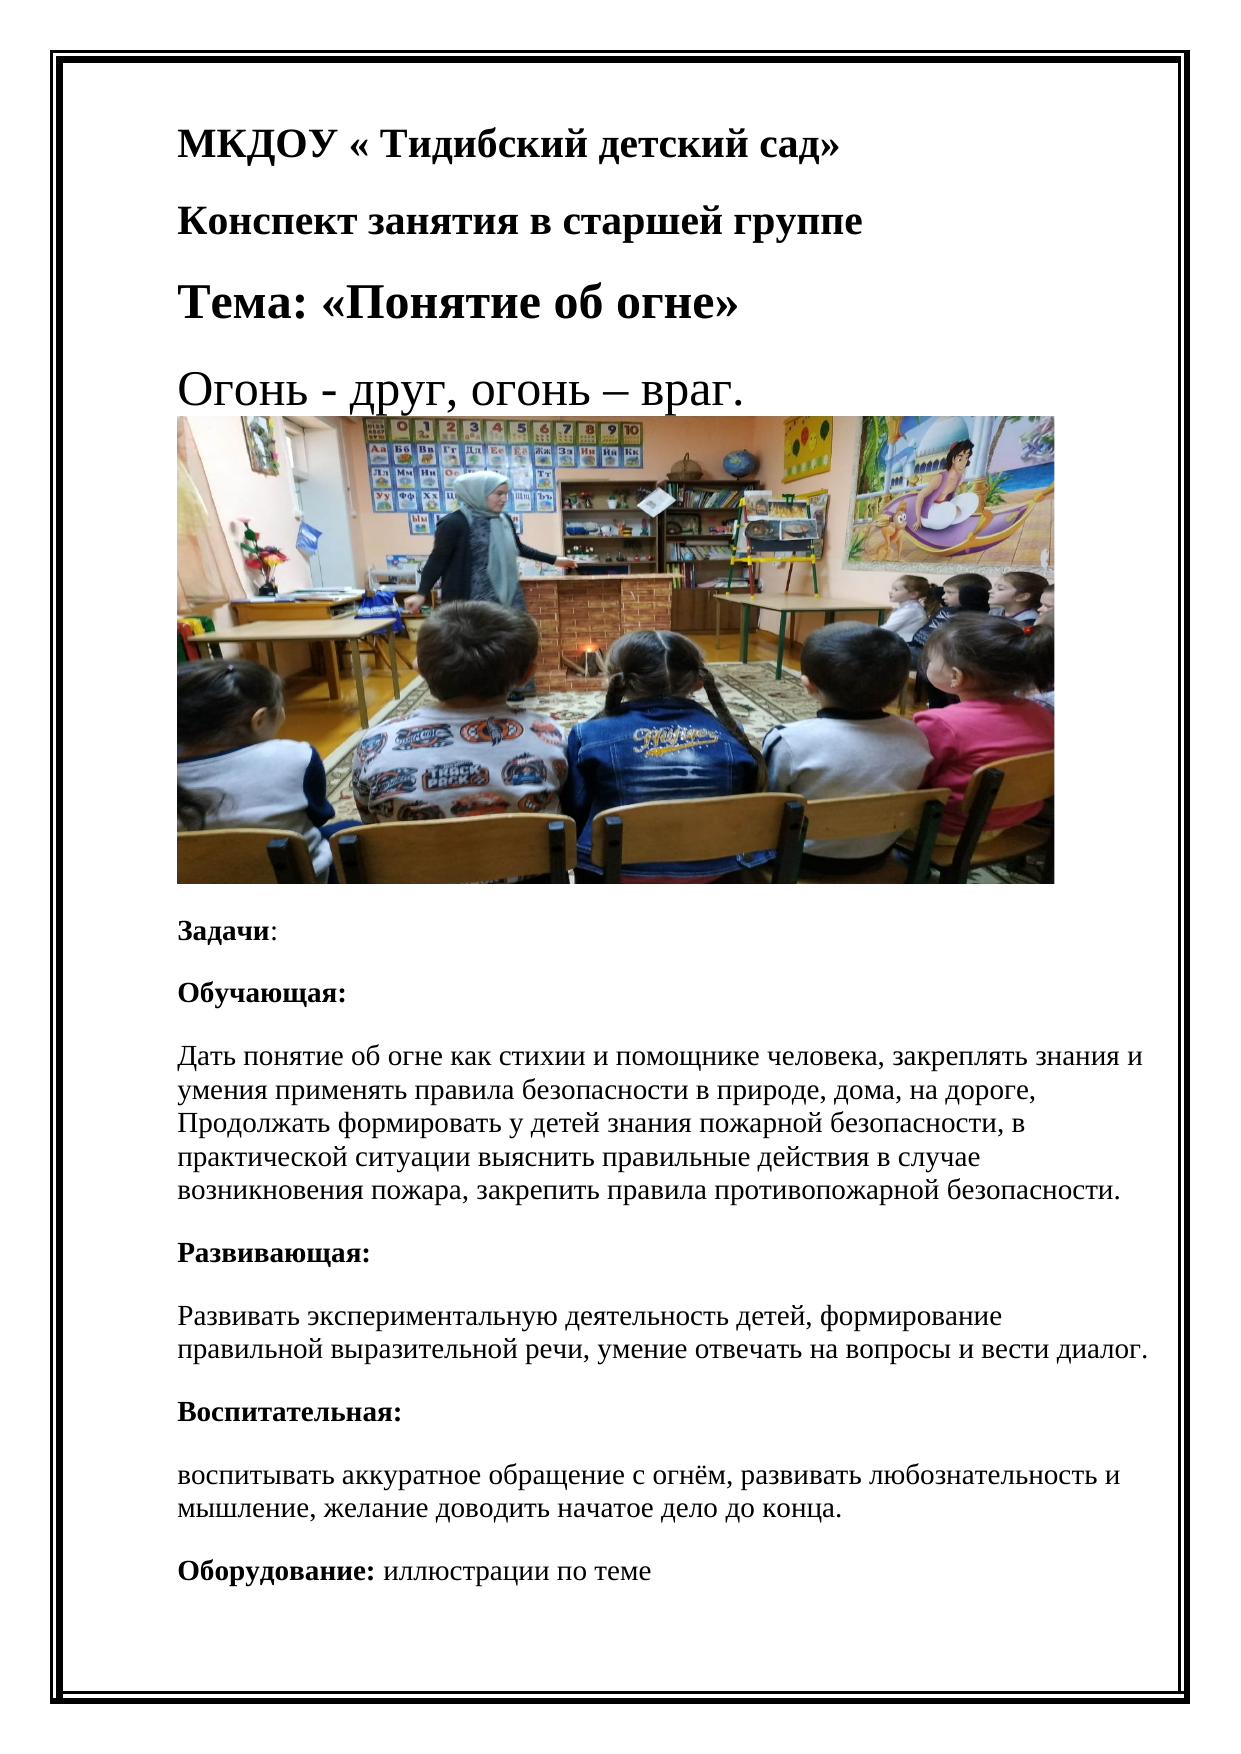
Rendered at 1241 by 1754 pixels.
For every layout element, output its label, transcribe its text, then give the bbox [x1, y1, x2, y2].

text МКДОУ « Тидибский детский сад» [177, 118, 1152, 166]
text воспитывать аккуратное обращение с огнём, развивать любознательность и мышление, желание доводить начатое дело до конца. [177, 1457, 1152, 1524]
text Тема: «Понятие об огне» [177, 272, 1152, 330]
text Оборудование: иллюстрации по теме [177, 1553, 1152, 1587]
text Дать понятие об огне как стихии и помощнике человека, закреплять знания и умения применять правила безопасности в природе, дома, на дороге, Продолжать формировать у детей знания пожарной безопасности, в практической ситуации выяснить правильные действия в случае возникновения пожара, закрепить правила противопожарной безопасности. [177, 1038, 1152, 1206]
text Задачи: [177, 913, 1152, 946]
text Воспитательная: [177, 1394, 1152, 1428]
text Конспект занятия в старшей группе [177, 195, 1152, 243]
picture [177, 416, 1055, 884]
text Развивающая: [177, 1235, 1152, 1269]
text Обучающая: [177, 976, 1152, 1009]
text Развивать экспериментальную деятельность детей, формирование правильной выразительной речи, умение отвечать на вопросы и вести диалог. [177, 1298, 1152, 1365]
